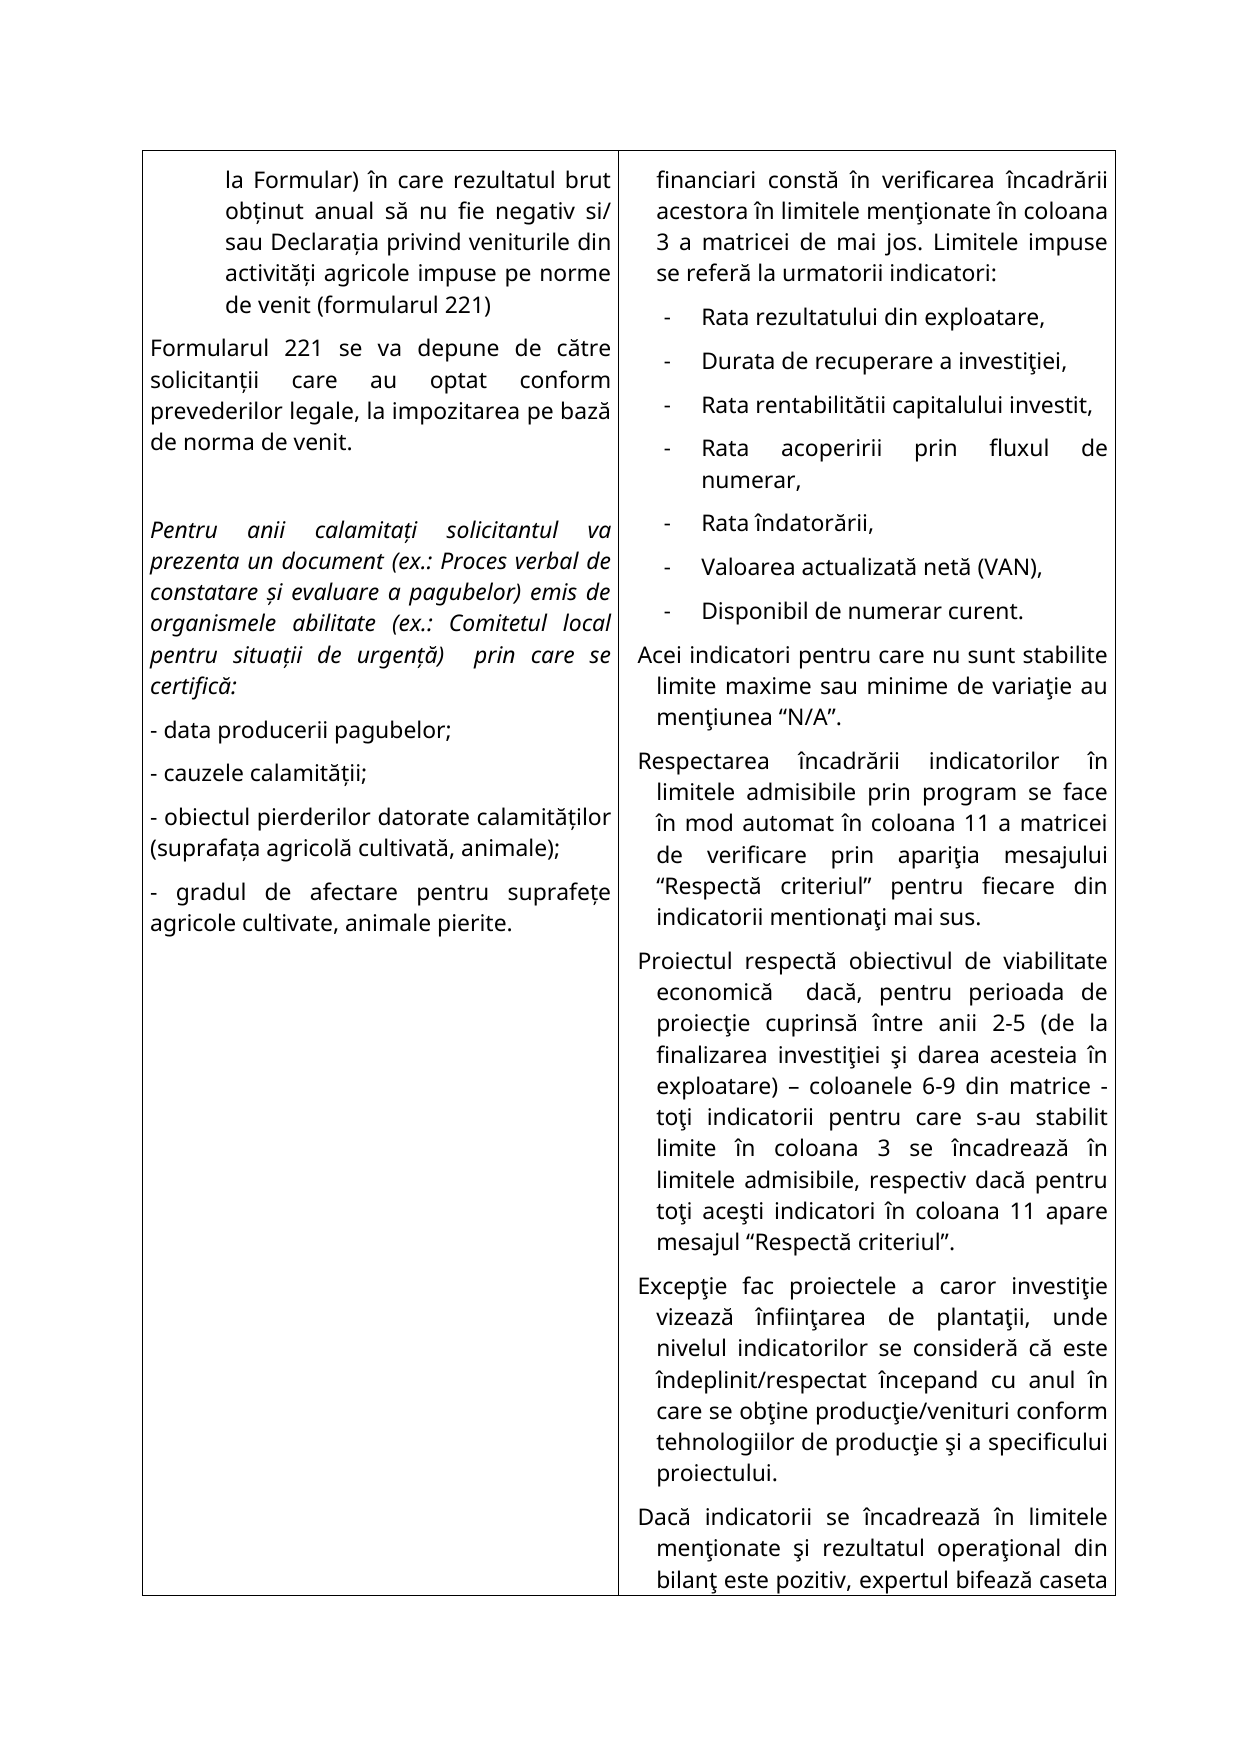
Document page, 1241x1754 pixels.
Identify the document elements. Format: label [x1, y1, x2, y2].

table_cell [143, 151, 618, 1595]
table_cell [619, 151, 1115, 1595]
